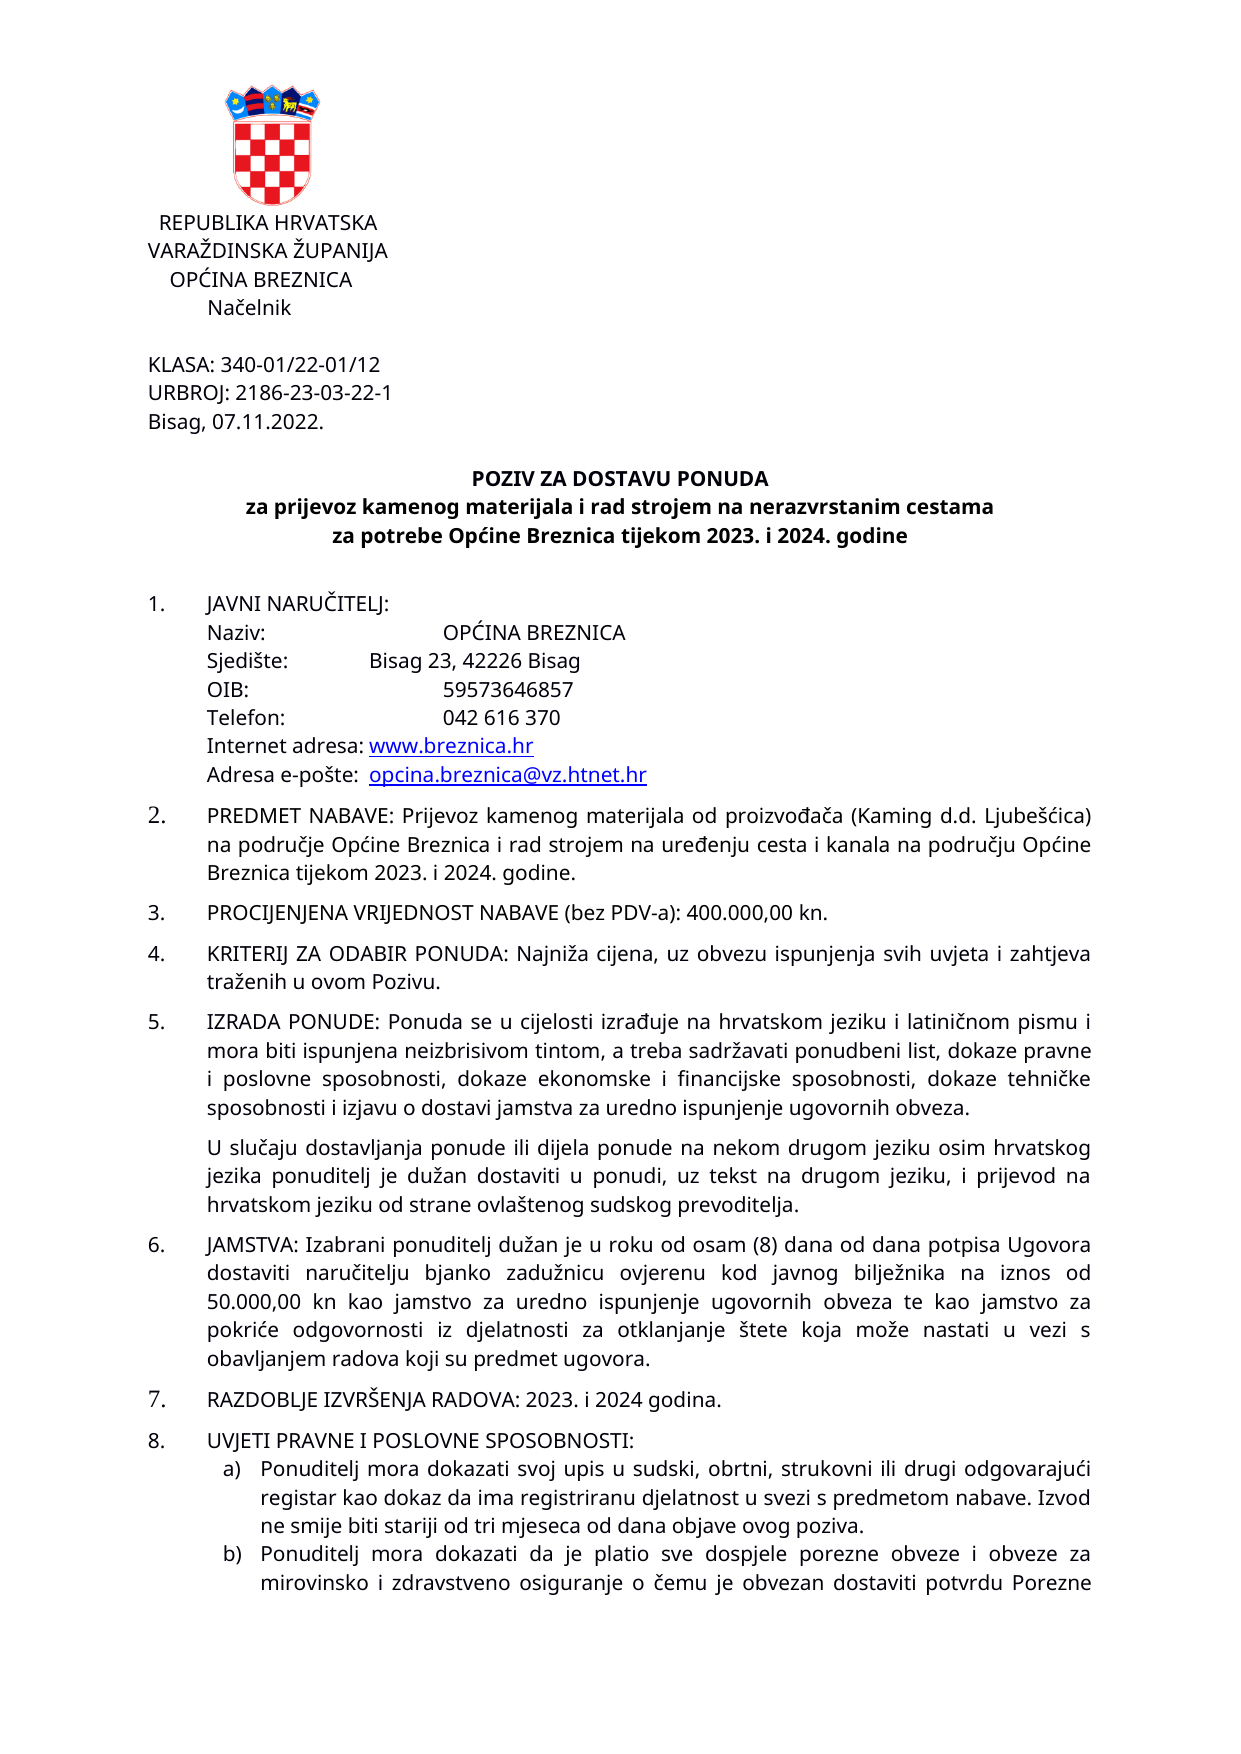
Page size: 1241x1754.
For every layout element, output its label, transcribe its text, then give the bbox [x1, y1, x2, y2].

list PREDMET NABAVE: Prijevoz kamenog materijala od proizvođača (Kaming d.d. Ljubešćica) na područje Općine Breznica i rad strojem na uređenju cesta i kanala na području Općine Breznica tijekom 2023. i 2024. godine. [148, 800, 1093, 887]
list KRITERIJ ZA ODABIR PONUDA: Najniža cijena, uz obvezu ispunjenja svih uvjeta i zahtjeva traženih u ovom Pozivu. [148, 939, 1093, 996]
text POZIV ZA DOSTAVU PONUDA [148, 464, 1093, 492]
text URBROJ: 2186-23-03-22-1 [148, 378, 1093, 407]
list JAVNI NARUČITELJ: [148, 589, 1093, 618]
text za prijevoz kamenog materijala i rad strojem na nerazvrstanim cestama [148, 492, 1093, 521]
text Bisag, 07.11.2022. [148, 407, 1093, 435]
text za potrebe Općine Breznica tijekom 2023. i 2024. godine [148, 521, 1093, 549]
text Telefon: 042 616 370 [207, 703, 1093, 732]
list IZRADA PONUDE: Ponuda se u cijelosti izrađuje na hrvatskom jeziku i latiničnom pismu i mora biti ispunjena neizbrisivom tintom, a treba sadržavati ponudbeni list, dokaze pravne i poslovne sposobnosti, dokaze ekonomske i financijske sposobnosti, dokaze tehničke sposobnosti i izjavu o dostavi jamstva za uredno ispunjenje ugovornih obveza. [148, 1007, 1093, 1121]
text REPUBLIKA HRVATSKA [148, 89, 1093, 236]
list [223, 1539, 1093, 1596]
list RAZDOBLJE IZVRŠENJA RADOVA: 2023. i 2024 godina. [148, 1384, 1093, 1414]
text OIB: 59573646857 [207, 675, 1093, 703]
text VARAŽDINSKA ŽUPANIJA [148, 236, 1093, 265]
text Adresa e-pošte: opcina.breznica@vz.htnet.hr [207, 760, 1093, 788]
list PROCIJENJENA VRIJEDNOST NABAVE (bez PDV-a): 400.000,00 kn. [148, 898, 1093, 927]
list JAMSTVA: Izabrani ponuditelj dužan je u roku od osam (8) dana od dana potpisa Ugovora dostaviti naručitelju bjanko zadužnicu ovjerenu kod javnog bilježnika na iznos od 50.000,00 kn kao jamstvo za uredno ispunjenje ugovornih obveza te kao jamstvo za pokriće odgovornosti iz djelatnosti za otklanjanje štete koja može nastati u vezi s obavljanjem radova koji su predmet ugovora. [148, 1230, 1093, 1372]
picture [221, 81, 325, 208]
text Naziv: OPĆINA BREZNICA [207, 618, 1093, 646]
text Sjedište: Bisag 23, 42226 Bisag [207, 646, 1093, 675]
text KLASA: 340-01/22-01/12 [148, 350, 1093, 378]
text OPĆINA BREZNICA [148, 265, 1093, 293]
list Ponuditelj mora dokazati svoj upis u sudski, obrtni, strukovni ili drugi odgovarajući registar kao dokaz da ima registriranu djelatnost u svezi s predmetom nabave. Izvod ne smije biti stariji od tri mjeseca od dana objave ovog poziva. [223, 1454, 1093, 1539]
list UVJETI PRAVNE I POSLOVNE SPOSOBNOSTI: [148, 1426, 1093, 1454]
text Internet adresa: www.breznica.hr [207, 732, 1093, 760]
text U slučaju dostavljanja ponude ili dijela ponude na nekom drugom jeziku osim hrvatskog jezika ponuditelj je dužan dostaviti u ponudi, uz tekst na drugom jeziku, i prijevod na hrvatskom jeziku od strane ovlaštenog sudskog prevoditelja. [207, 1133, 1093, 1218]
text Načelnik [148, 293, 1093, 322]
